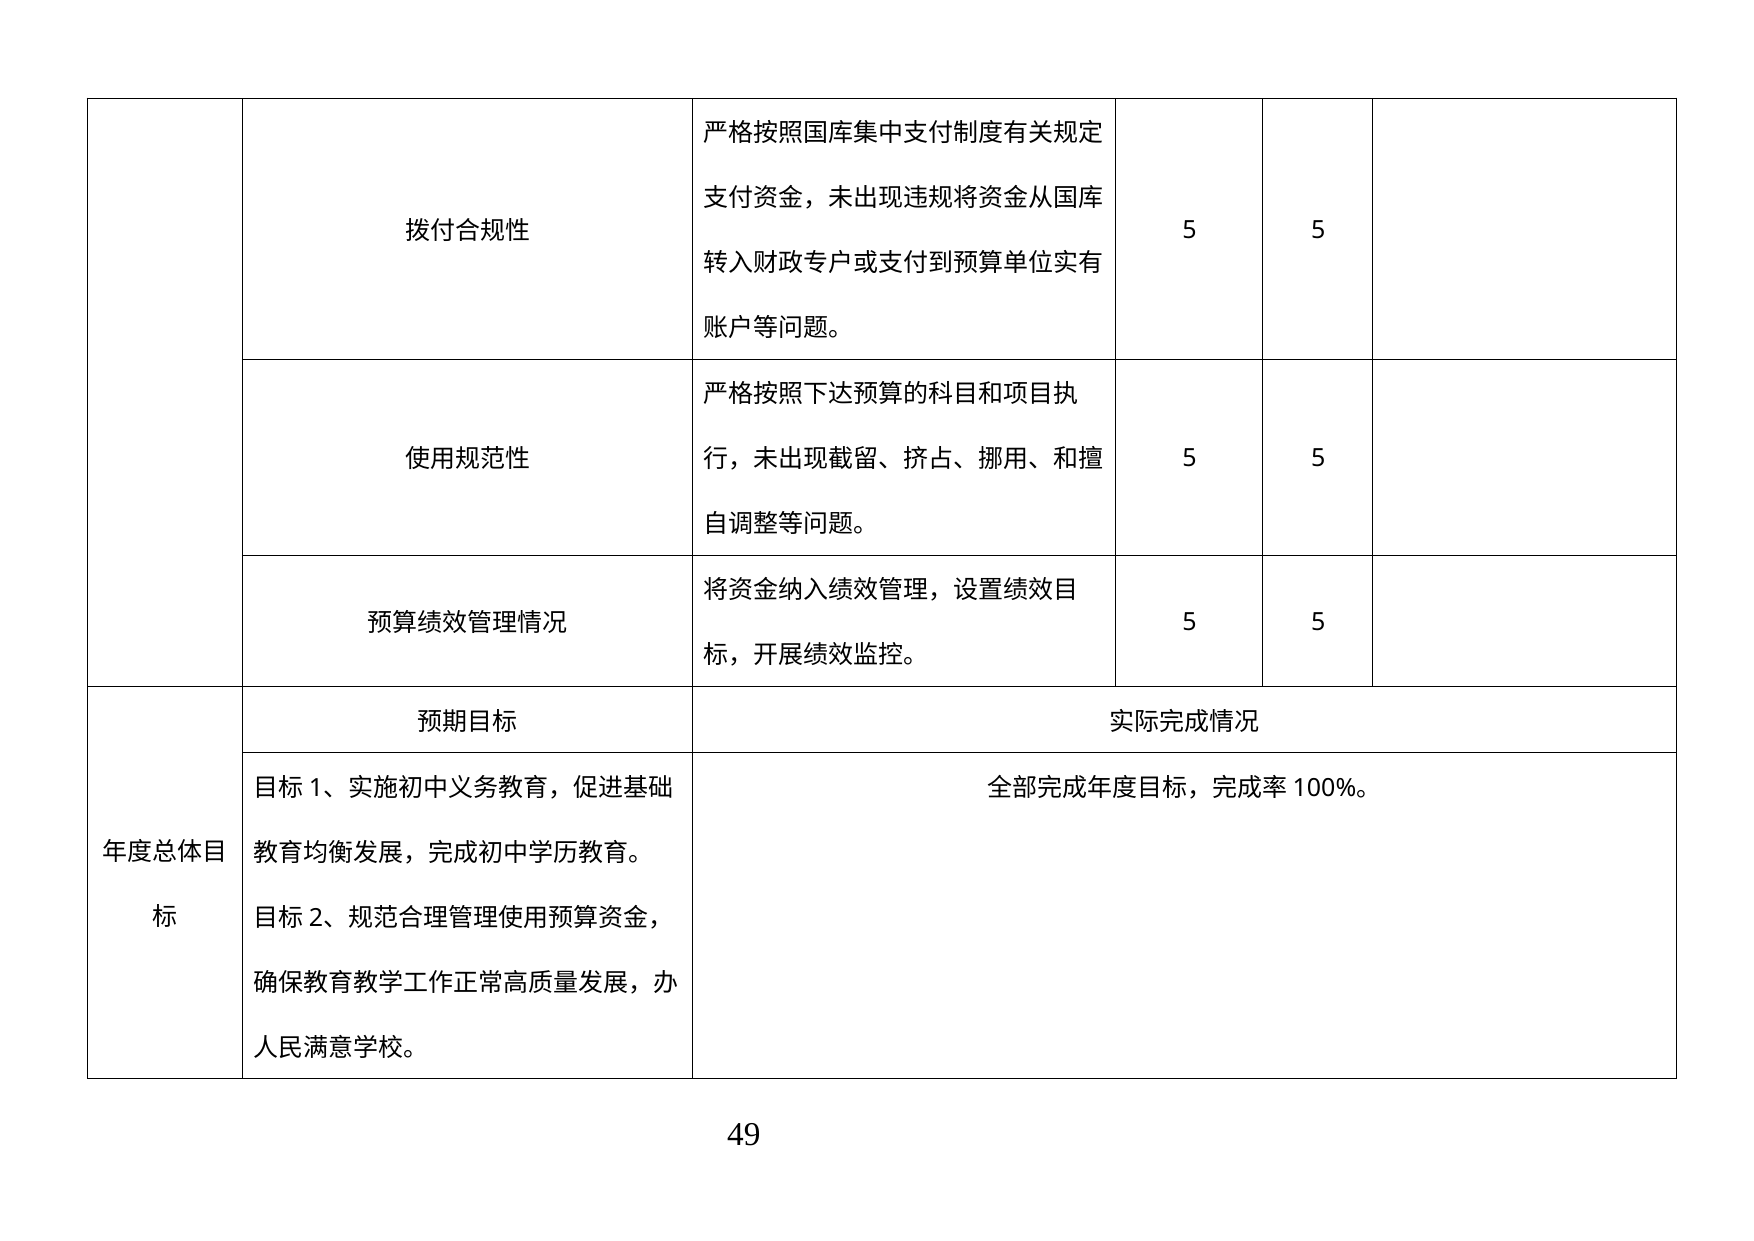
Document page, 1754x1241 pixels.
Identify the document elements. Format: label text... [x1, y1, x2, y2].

table_cell 5 [1263, 99, 1372, 358]
table_cell 预期目标 [243, 687, 692, 752]
table_cell 实际完成情况 [693, 687, 1676, 752]
table_cell 使用规范性 [243, 360, 692, 554]
table_cell 5 [1263, 360, 1372, 554]
table_cell 年度总体目标 [88, 687, 242, 1078]
table_cell 5 [1116, 360, 1262, 554]
table_cell 严格按照下达预算的科目和项目执行，未出现截留、挤占、挪用、和擅自调整等问题。 [693, 360, 1115, 554]
table_cell [1373, 99, 1676, 358]
table_cell [1373, 556, 1676, 686]
table_cell 5 [1116, 99, 1262, 358]
table_cell 严格按照国库集中支付制度有关规定支付资金，未出现违规将资金从国库转入财政专户或支付到预算单位实有账户等问题。 [693, 99, 1115, 358]
table_cell 拨付合规性 [243, 99, 692, 358]
table_cell 5 [1116, 556, 1262, 686]
table_cell 将资金纳入绩效管理，设置绩效目标，开展绩效监控。 [693, 556, 1115, 686]
table_cell [1373, 360, 1676, 554]
table_cell 预算绩效管理情况 [243, 556, 692, 686]
table_cell 5 [1263, 556, 1372, 686]
table_cell 目标1、实施初中义务教育，促进基础教育均衡发展，完成初中学历教育。 目标2、规范合理管理使用预算资金，确保教育教学工作正常高质量发展，办人民满意学校。 [243, 753, 692, 1078]
table_cell 全部完成年度目标，完成率100%。 [693, 753, 1676, 1078]
